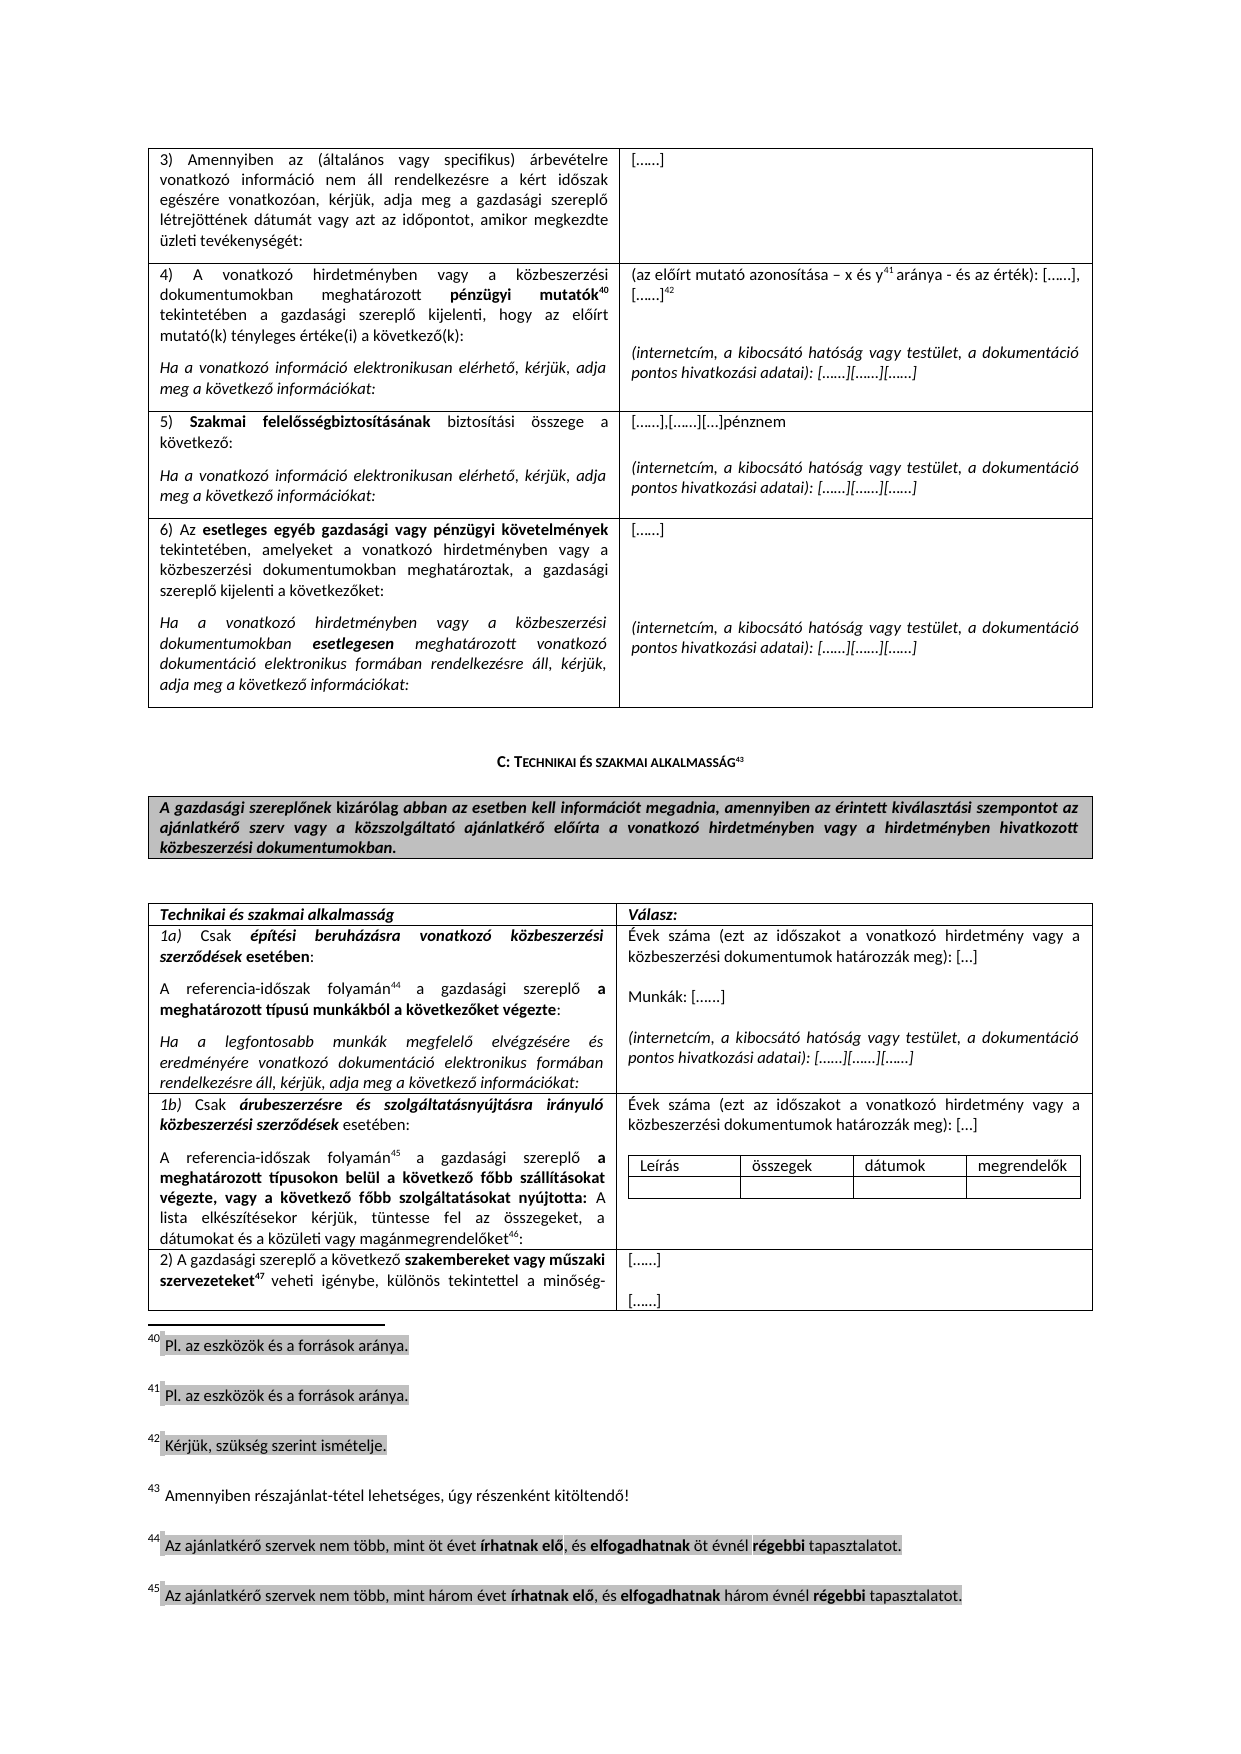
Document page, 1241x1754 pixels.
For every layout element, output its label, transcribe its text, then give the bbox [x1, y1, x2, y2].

table_cell (az előírt mutató azonosítása – x és y aránya - és az érték): [……], [……] (internetcím, a kibocsátó hatóság vagy testület, a dokumentáció pontos hivatkozási adatai): [……][……][……] [620, 264, 1092, 411]
text C: TECHNIKAI ÉS SZAKMAI ALKALMASSÁG [148, 752, 1092, 772]
table_cell [……],[……][…]pénznem (internetcím, a kibocsátó hatóság vagy testület, a dokumentáció pontos hivatkozási adatai): [……][……][……] [620, 412, 1092, 518]
table_cell 1b) Csak árubeszerzésre és szolgáltatásnyújtásra irányuló közbeszerzési szerződések esetében: A referencia-időszak folyamán a gazdasági szereplő a meghatározott típusokon belül a következő főbb szállításokat végezte, vagy a következő főbb szolgáltatásokat nyújtotta: A lista elkészítésekor kérjük, tüntesse fel az összegeket, a dátumokat és a közületi vagy magánmegrendelőket: [149, 1094, 616, 1248]
table_cell 4) A vonatkozó hirdetményben vagy a közbeszerzési dokumentumokban meghatározott pénzügyi mutatók tekintetében a gazdasági szereplő kijelenti, hogy az előírt mutató(k) tényleges értéke(i) a következő(k): Ha a vonatkozó információ elektronikusan elérhető, kérjük, adja meg a következő információkat: [149, 264, 619, 411]
table_header A gazdasági szereplőnek kizárólag abban az esetben kell információt megadnia, amennyiben az érintett kiválasztási szempontot az ajánlatkérő szerv vagy a közszolgáltató ajánlatkérő előírta a vonatkozó hirdetményben vagy a hirdetményben hivatkozott közbeszerzési dokumentumokban. [149, 797, 1092, 858]
table_cell 3) Amennyiben az (általános vagy specifikus) árbevételre vonatkozó információ nem áll rendelkezésre a kért időszak egészére vonatkozóan, kérjük, adja meg a gazdasági szereplő létrejöttének dátumát vagy azt az időpontot, amikor megkezdte üzleti tevékenységét: [149, 149, 619, 263]
table_cell 6) Az esetleges egyéb gazdasági vagy pénzügyi követelmények tekintetében, amelyeket a vonatkozó hirdetményben vagy a közbeszerzési dokumentumokban meghatároztak, a gazdasági szereplő kijelenti a következőket: Ha a vonatkozó hirdetményben vagy a közbeszerzési dokumentumokban esetlegesen meghatározott vonatkozó dokumentáció elektronikus formában rendelkezésre áll, kérjük, adja meg a következő információkat: [149, 519, 619, 707]
table_cell [……] [620, 149, 1092, 263]
table_cell Évek száma (ezt az időszakot a vonatkozó hirdetmény vagy a közbeszerzési dokumentumok határozzák meg): […] Munkák: […...] (internetcím, a kibocsátó hatóság vagy testület, a dokumentáció pontos hivatkozási adatai): [……][……][……] [617, 926, 1092, 1093]
table_cell 1a) Csak építési beruházásra vonatkozó közbeszerzési szerződések esetében: A referencia-időszak folyamán a gazdasági szereplő a meghatározott típusú munkákból a következőket végezte: Ha a legfontosabb munkák megfelelő elvégzésére és eredményére vonatkozó dokumentáció elektronikus formában rendelkezésre áll, kérjük, adja meg a következő információkat: [149, 926, 616, 1093]
table_cell [……] (internetcím, a kibocsátó hatóság vagy testület, a dokumentáció pontos hivatkozási adatai): [……][……][……] [620, 519, 1092, 707]
table_cell Évek száma (ezt az időszakot a vonatkozó hirdetmény vagy a közbeszerzési dokumentumok határozzák meg): […] [617, 1094, 1092, 1248]
table_cell [……] [……] [617, 1250, 1092, 1310]
table_header Válasz: [617, 904, 1092, 924]
table_cell 5) Szakmai felelősségbiztosításának biztosítási összege a következő: Ha a vonatkozó információ elektronikusan elérhető, kérjük, adja meg a következő információkat: [149, 412, 619, 518]
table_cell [149, 1250, 616, 1310]
table_header Technikai és szakmai alkalmasság [149, 904, 616, 924]
